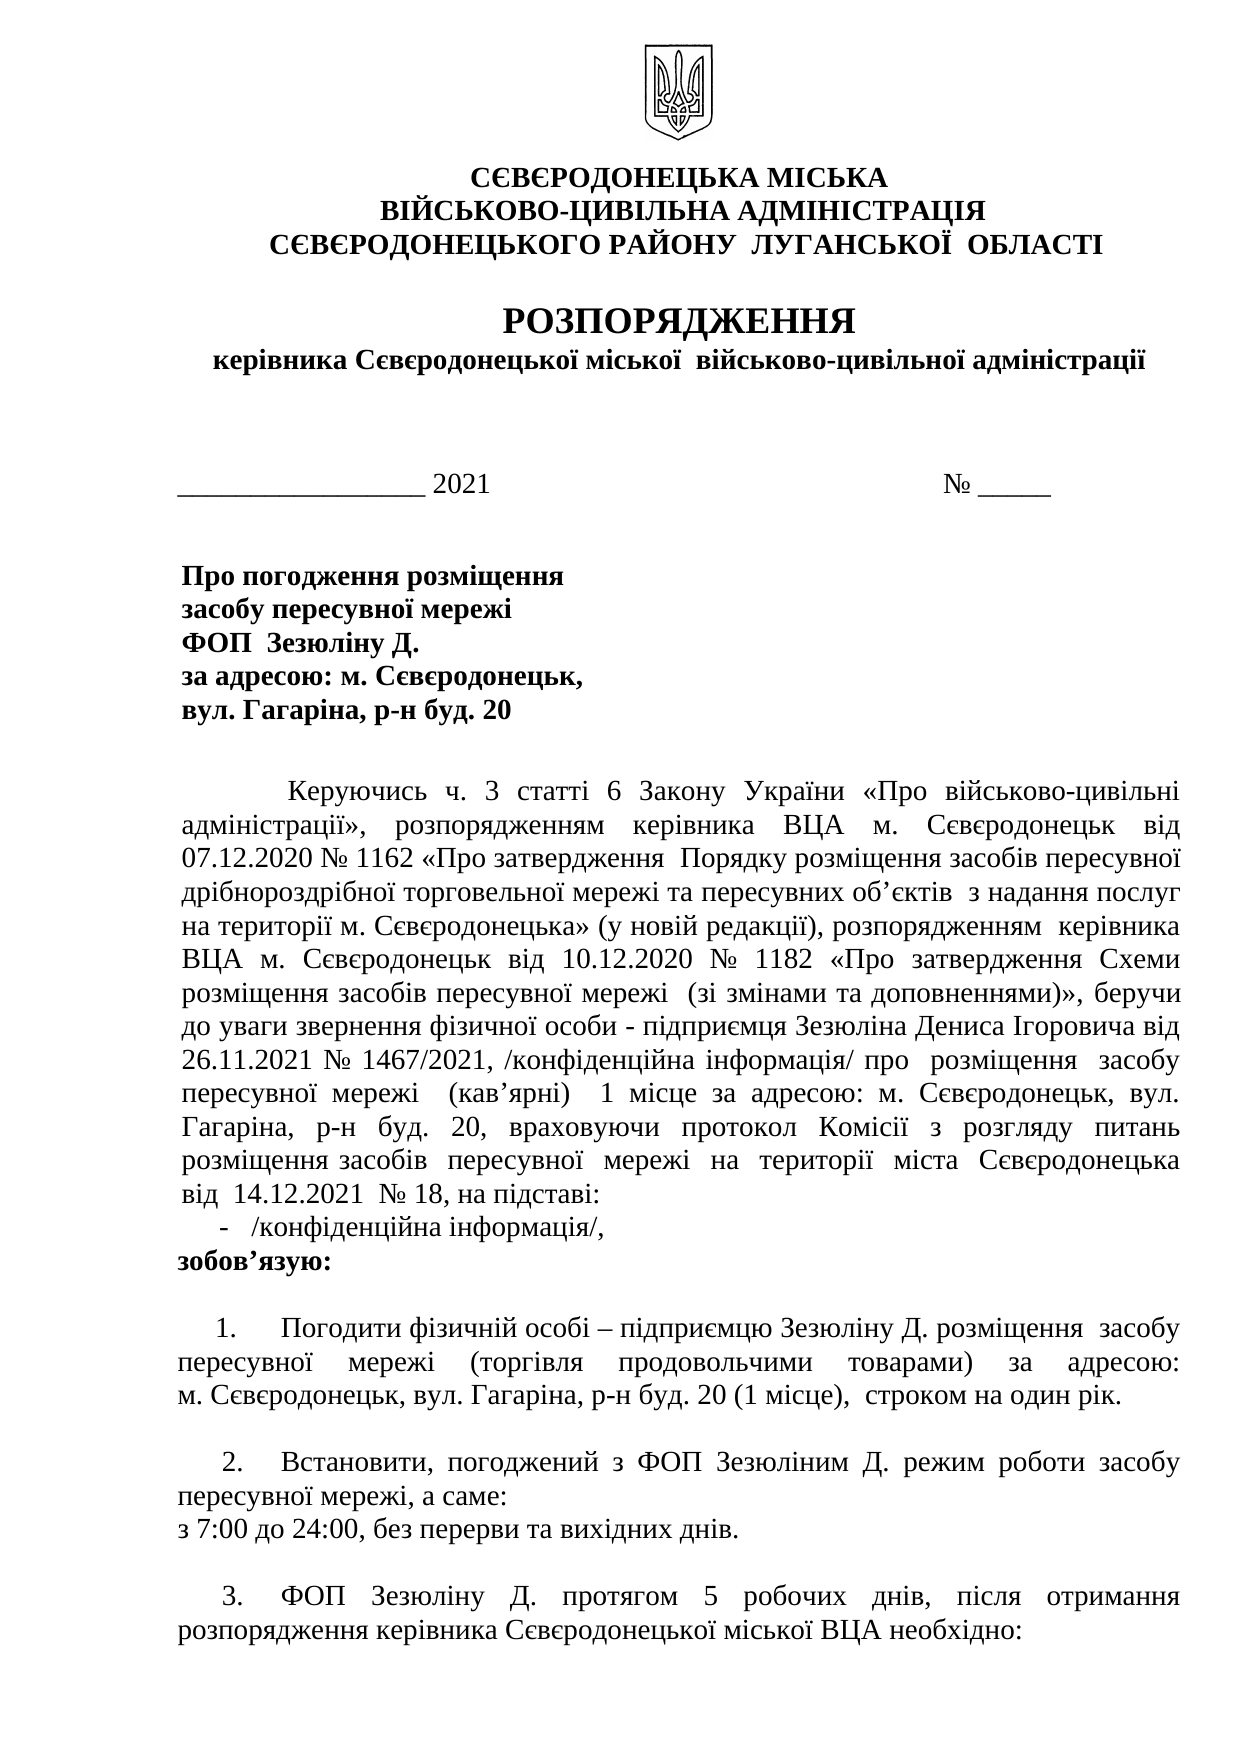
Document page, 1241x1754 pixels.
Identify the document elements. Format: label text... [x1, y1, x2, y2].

text Керуючись ч. 3 статті 6 Закону України «Про військово-цивільні адміністрації», розпорядженням керівника ВЦА м. Сєвєродонецьк від 07.12.2020 № 1162 «Про затвердження Порядку розміщення засобів пересувної дрібнороздрібної торговельної мережі та пересувних об’єктів з надання послуг на території м. Сєвєродонецька» (у новій редакції), розпорядженням керівника ВЦА м. Сєвєродонецьк від 10.12.2020 № 1182 «Про затвердження Схеми розміщення засобів пересувної мережі (зі змінами та доповненнями)», беручи до уваги звернення фізичної особи - підприємця Зезюліна Дениса Ігоровича від 26.11.2021 № 1467/2021, /конфіденційна інформація/ про розміщення засобу пересувної мережі (кав’ярні) 1 місце за адресою: м. Сєвєродонецьк, вул. Гагаріна, р-н буд. 20, враховуючи протокол Комісії з розгляду питань розміщення засобів пересувної мережі на території міста Сєвєродонецька від 14.12.2021 № 18, на підставі: [181, 773, 1181, 1209]
text _________________ 2021 № _____ [177, 467, 1181, 500]
text СЄВЄРОДОНЕЦЬКА МІСЬКА [177, 160, 1181, 193]
text з 7:00 до 24:00, без перерви та вихідних днів. [177, 1511, 1181, 1545]
text зобовʼязую: [177, 1243, 1181, 1277]
text Про погодження розміщення [181, 558, 1181, 591]
title РОЗПОРЯДЖЕННЯ [177, 299, 1181, 342]
list /конфіденційна інформація/, [177, 1209, 1181, 1243]
text СЄВЄРОДОНЕЦЬКОГО РАЙОНУ ЛУГАНСЬКОЇ ОБЛАСТІ [177, 227, 1181, 261]
text керівника Сєвєродонецької міської військово-цивільної адміністрації [177, 342, 1181, 376]
list ФОП Зезюліну Д. протягом 5 робочих днів, після отримання розпорядження керівника Сєвєродонецької міської ВЦА необхідно: [177, 1578, 1181, 1646]
text вул. Гагаріна, р-н буд. 20 [181, 692, 1181, 725]
text за адресою: м. Сєвєродонецьк, [181, 658, 1181, 692]
text ФОП Зезюліну Д. [181, 625, 1181, 658]
list Погодити фізичній особі – підприємцю Зезюліну Д. розміщення засобу пересувної мережі (торгівля продовольчими товарами) за адресою: м. Сєвєродонецьк, вул. Гагаріна, р-н буд. 20 (1 місце), строком на один рік. [177, 1310, 1181, 1411]
list Встановити, погоджений з ФОП Зезюліним Д. режим роботи засобу пересувної мережі, а саме: [177, 1444, 1181, 1511]
text засобу пересувної мережі [181, 591, 1181, 625]
text ВІЙСЬКОВО-ЦИВІЛЬНА АДМІНІСТРАЦІЯ [177, 193, 1181, 227]
